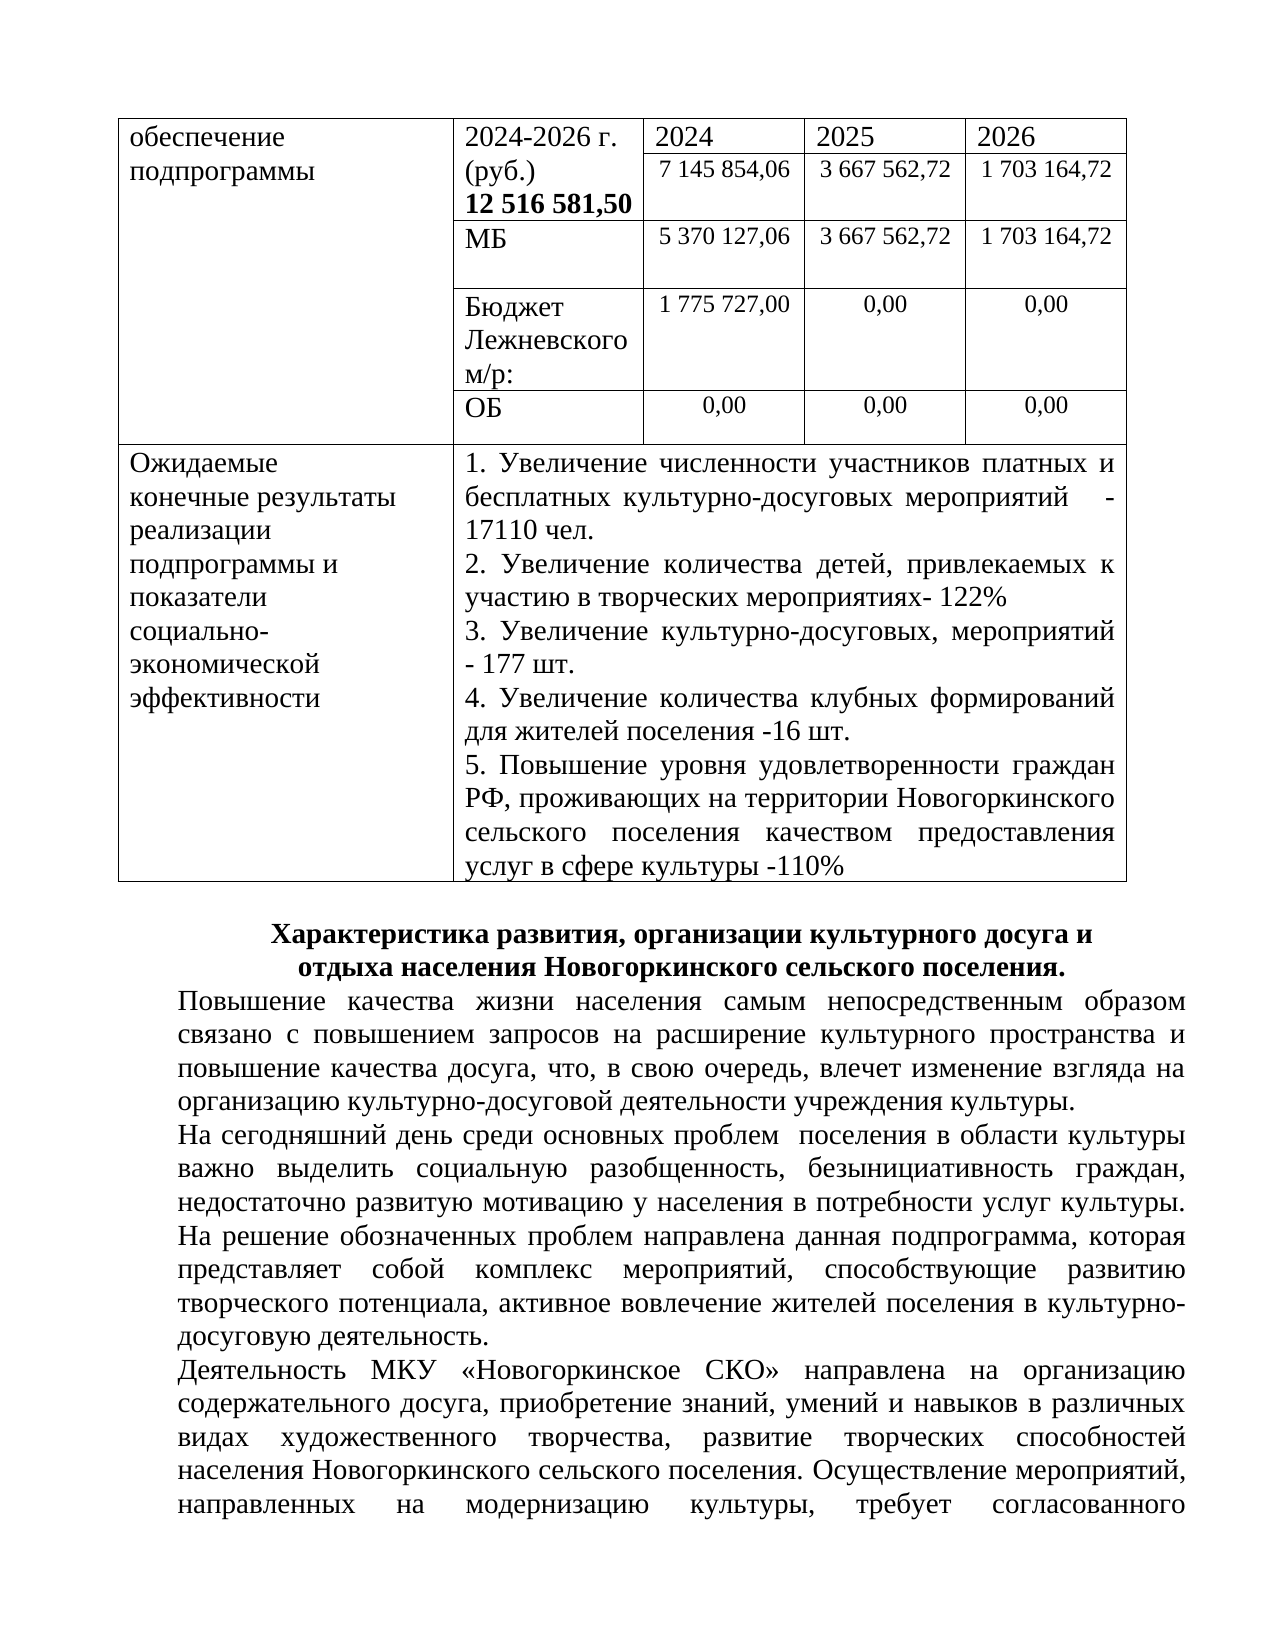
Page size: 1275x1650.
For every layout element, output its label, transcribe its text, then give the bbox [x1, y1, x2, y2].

table_cell 0,00 [966, 391, 1126, 444]
table_cell 0,00 [805, 391, 965, 444]
table_cell 1 703 164,72 [966, 154, 1126, 220]
table_cell 7 145 854,06 [644, 154, 804, 220]
table_cell 2025 [805, 119, 965, 153]
table_cell 0,00 [644, 391, 804, 444]
table_cell ОБ [454, 391, 643, 444]
table_cell МБ [454, 221, 643, 288]
table_cell 1. Увеличение численности участников платных и бесплатных культурно-досуговых мероприятий - 17110 чел. 2. Увеличение количества детей, привлекаемых к участию в творческих мероприятиях- 122% 3. Увеличение культурно-досуговых, мероприятий - 177 шт. 4. Увеличение количества клубных формирований для жителей поселения -16 шт. 5. Повышение уровня удовлетворенности граждан РФ, проживающих на территории Новогоркинского сельского поселения качеством предоставления услуг в сфере культуры -110% [454, 445, 1126, 881]
table_cell 3 667 562,72 [805, 154, 965, 220]
text отдыха населения Новогоркинского сельского поселения. [177, 949, 1186, 983]
table_cell 0,00 [805, 289, 965, 389]
table_cell 3 667 562,72 [805, 221, 965, 288]
table_cell 1 775 727,00 [644, 289, 804, 389]
table_cell Ожидаемые конечные результаты реализации подпрограммы и показатели социально- экономической эффективности [119, 445, 453, 881]
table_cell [454, 119, 643, 220]
text На сегодняшний день среди основных проблем поселения в области культуры важно выделить социальную разобщенность, безынициативность граждан, недостаточно развитую мотивацию у населения в потребности услуг культуры. На решение обозначенных проблем направлена данная подпрограмма, которая представляет собой комплекс мероприятий, способствующие развитию творческого потенциала, активное вовлечение жителей поселения в культурно-досуговую деятельность. [177, 1117, 1186, 1352]
table_cell 0,00 [966, 289, 1126, 389]
text Характеристика развития, организации культурного досуга и [177, 916, 1186, 949]
table_cell 2026 [966, 119, 1126, 153]
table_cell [119, 119, 453, 444]
table_cell 2024 [644, 119, 804, 153]
table_cell 5 370 127,06 [644, 221, 804, 288]
table_cell Бюджет Лежневского м/р: [454, 289, 643, 389]
table_cell 1 703 164,72 [966, 221, 1126, 288]
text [177, 1352, 1186, 1519]
text Повышение качества жизни населения самым непосредственным образом связано с повышением запросов на расширение культурного пространства и повышение качества досуга, что, в свою очередь, влечет изменение взгляда на организацию культурно-досуговой деятельности учреждения культуры. [177, 983, 1186, 1117]
